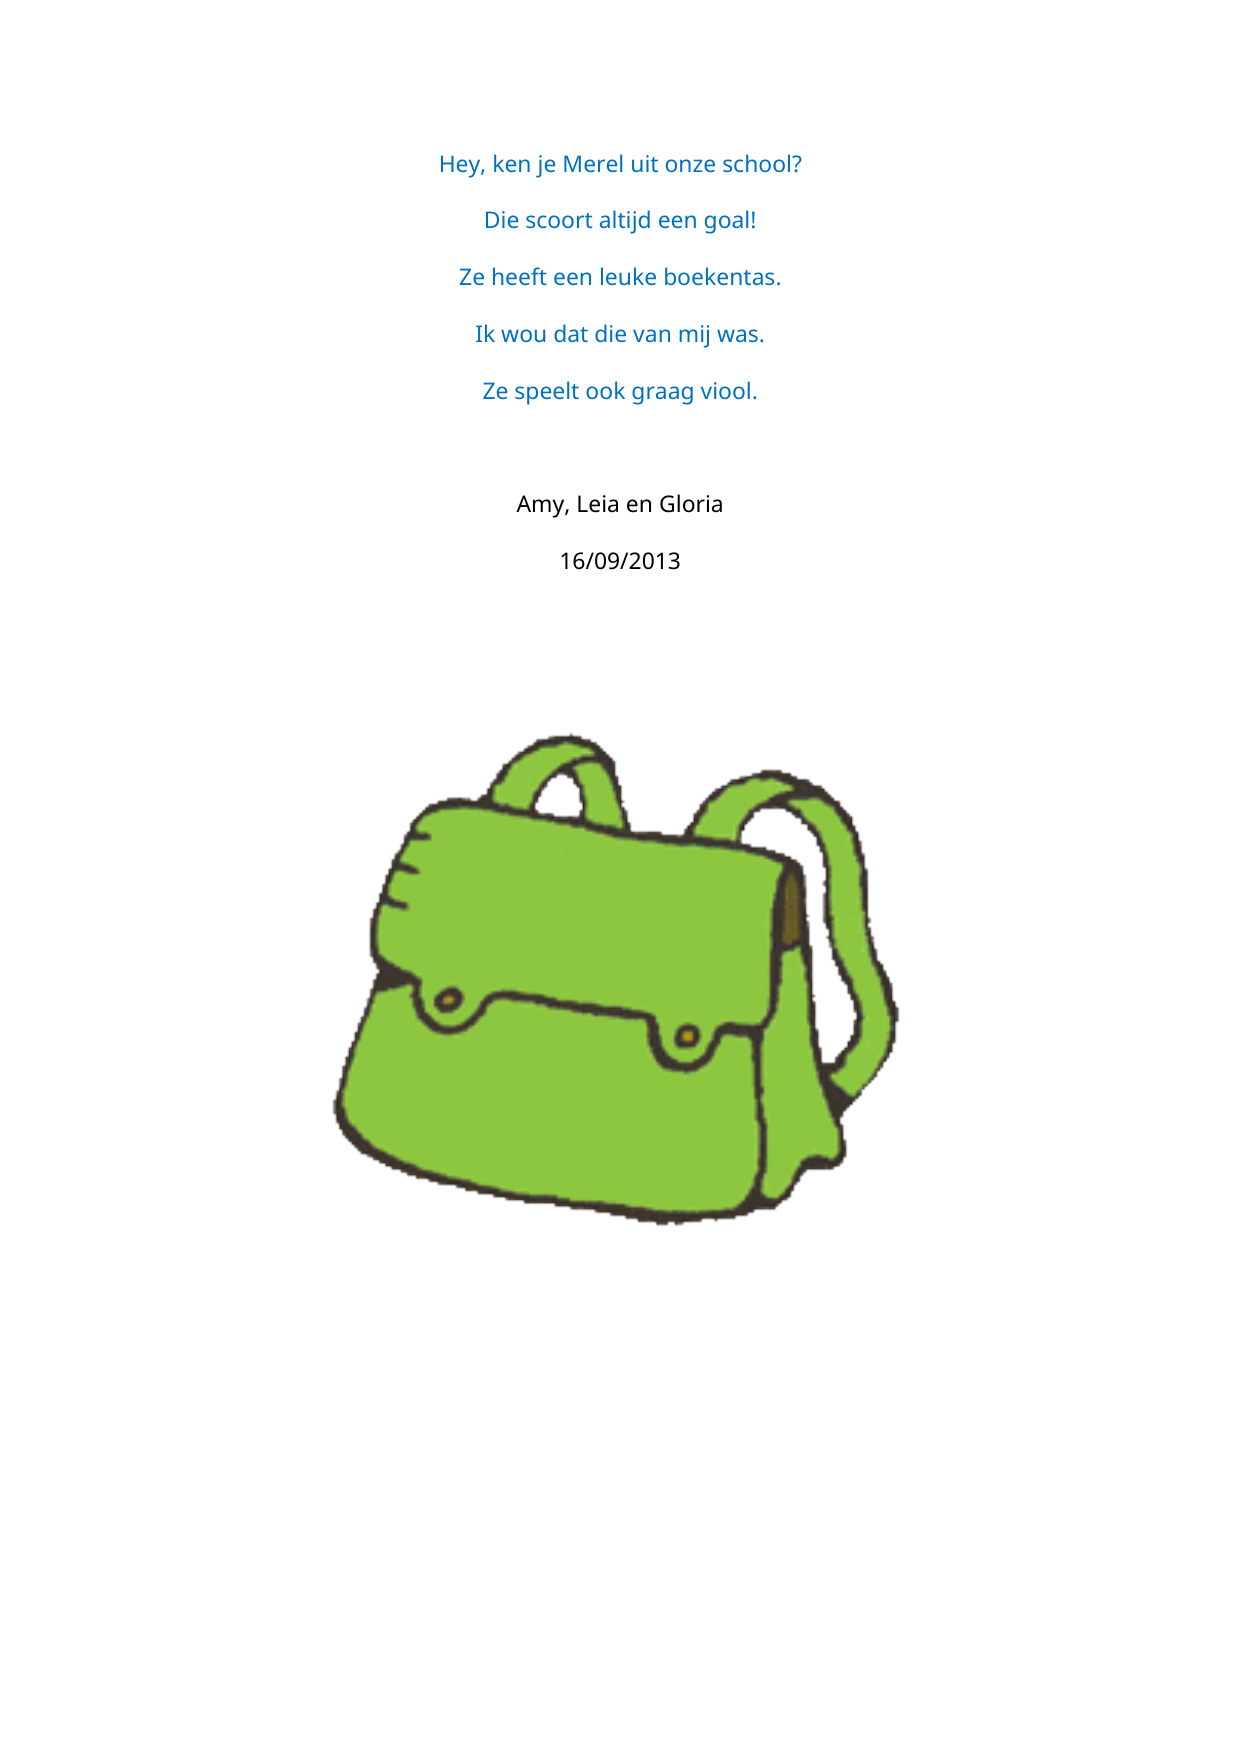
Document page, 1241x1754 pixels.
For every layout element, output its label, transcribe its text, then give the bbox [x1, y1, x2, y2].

text Ik wou dat die van mij was. [148, 318, 1093, 349]
text Ze heeft een leuke boekentas. [148, 261, 1093, 292]
text Die scoort altijd een goal! [148, 204, 1093, 236]
text Amy, Leia en Gloria [148, 488, 1093, 519]
text Hey, ken je Merel uit onze school? [148, 148, 1093, 179]
text Ze speelt ook graag viool. [148, 375, 1093, 406]
picture [312, 715, 928, 1239]
text 16/09/2013 [148, 545, 1093, 576]
